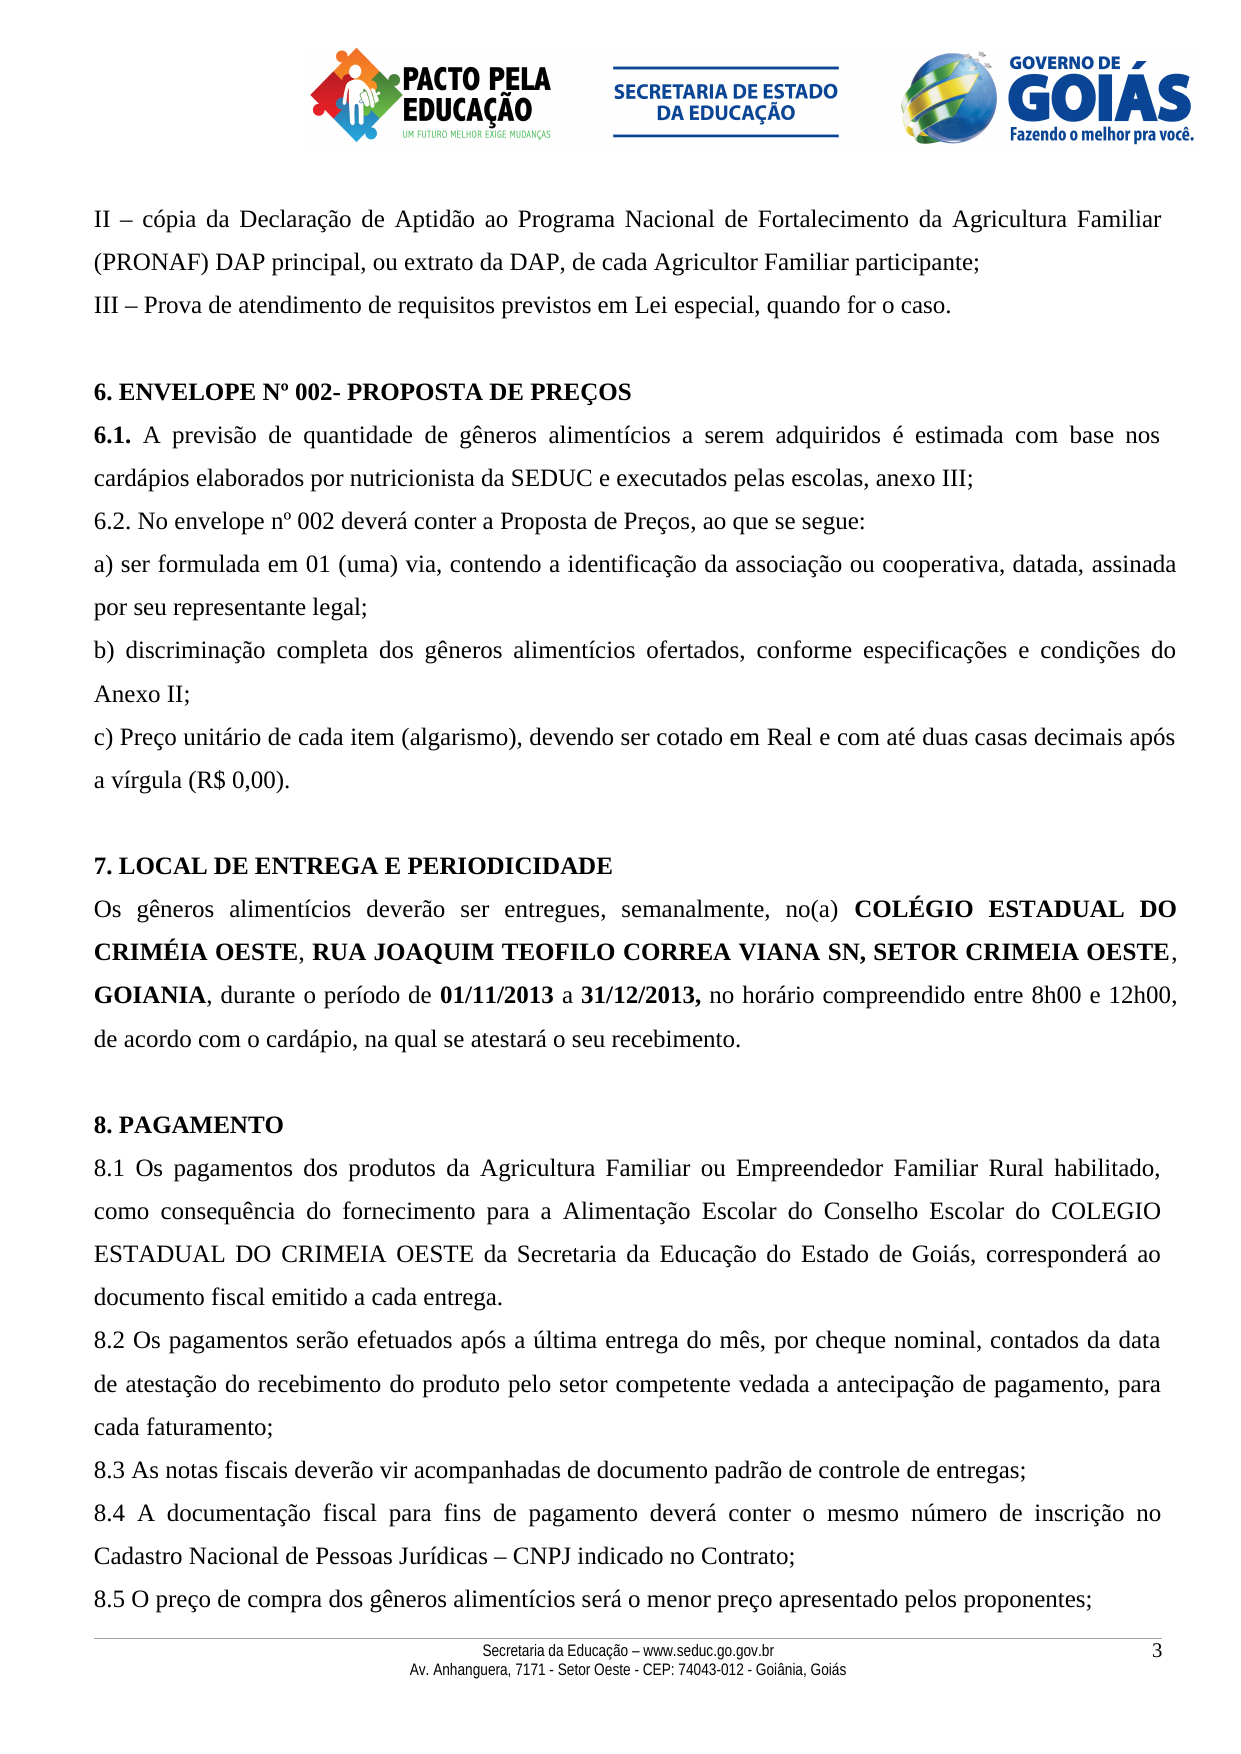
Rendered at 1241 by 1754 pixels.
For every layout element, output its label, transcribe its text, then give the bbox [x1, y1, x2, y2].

text 8.1 Os pagamentos dos produtos da Agricultura Familiar ou Empreendedor Familiar Rural habilitado, como consequência do fornecimento para a Alimentação Escolar do Conselho Escolar do COLEGIO ESTADUAL DO CRIMEIA OESTE da Secretaria da Educação do Estado de Goiás, corresponderá ao documento fiscal emitido a cada entrega. [94, 1153, 1162, 1311]
picture [301, 43, 1200, 153]
text a) ser formulada em 01 (uma) via, contendo a identificação da associação ou cooperativa, datada, assinada por seu representante legal; [94, 549, 1177, 621]
text 8.5 O preço de compra dos gêneros alimentícios será o menor preço apresentado pelos proponentes; [94, 1584, 1162, 1613]
text II – cópia da Declaração de Aptidão ao Programa Nacional de Fortalecimento da Agricultura Familiar (PRONAF) DAP principal, ou extrato da DAP, de cada Agricultor Familiar participante; [94, 204, 1162, 276]
text 6.2. No envelope nº 002 deverá conter a Proposta de Preços, ao que se segue: [94, 506, 1177, 535]
text 8.2 Os pagamentos serão efetuados após a última entrega do mês, por cheque nominal, contados da data de atestação do recebimento do produto pelo setor competente vedada a antecipação de pagamento, para cada faturamento; [94, 1326, 1162, 1441]
text 6.1. A previsão de quantidade de gêneros alimentícios a serem adquiridos é estimada com base nos cardápios elaborados por nutricionista da SEDUC e executados pelas escolas, anexo III; [94, 420, 1162, 492]
text III – Prova de atendimento de requisitos previstos em Lei especial, quando for o caso. [94, 291, 1162, 319]
text 6. ENVELOPE Nº 002- PROPOSTA DE PREÇOS [94, 377, 1162, 406]
text Os gêneros alimentícios deverão ser entregues, semanalmente, no(a) COLÉGIO ESTADUAL DO CRIMÉIA OESTE, RUA JOAQUIM TEOFILO CORREA VIANA SN, SETOR CRIMEIA OESTE, GOIANIA, durante o período de 01/11/2013 a 31/12/2013, no horário compreendido entre 8h00 e 12h00, de acordo com o cardápio, na qual se atestará o seu recebimento. [94, 894, 1177, 1052]
text 8.3 As notas fiscais deverão vir acompanhadas de documento padrão de controle de entregas; [94, 1455, 1162, 1484]
text documentação fiscal para fins de pagamento deverá conter o mesmo número de inscrição no Cadastro Nacional de Pessoas Jurídicas – CNPJ indicado no Contrato; [94, 1498, 1162, 1570]
text 8. PAGAMENTO [94, 1110, 1177, 1139]
text 7. LOCAL DE ENTREGA E PERIODICIDADE [94, 851, 1177, 880]
text c) Preço unitário de cada item (algarismo), devendo ser cotado em Real e com até duas casas decimais após a vírgula (R$ 0,00). [94, 722, 1177, 794]
text b) discriminação completa dos gêneros alimentícios ofertados, conforme especificações e condições do Anexo II; [94, 636, 1177, 707]
